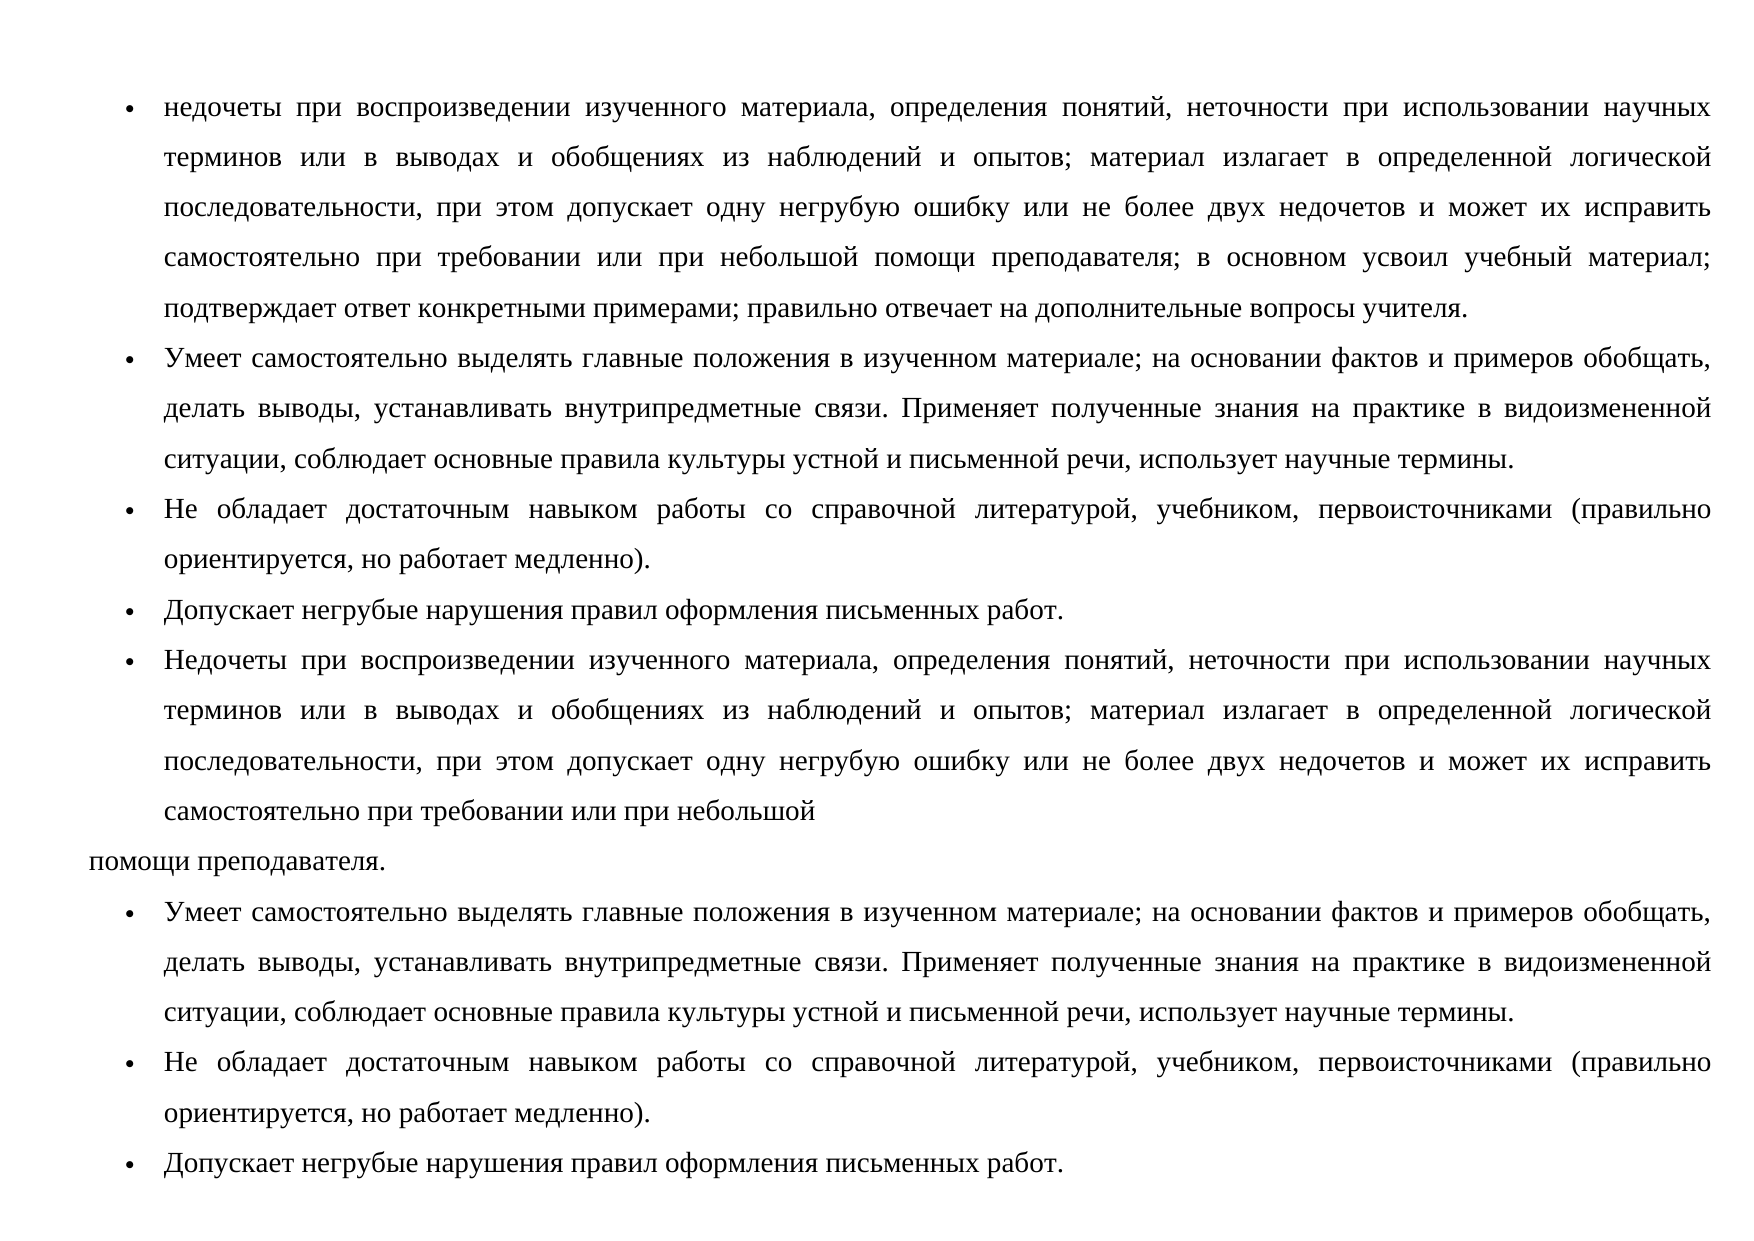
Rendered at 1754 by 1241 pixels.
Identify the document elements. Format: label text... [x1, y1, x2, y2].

list Допускает негрубые нарушения правил оформления письменных работ. [126, 592, 1713, 625]
text помощи преподавателя. [89, 843, 1713, 877]
list Умеет самостоятельно выделять главные положения в изученном материале; на основании фактов и примеров обобщать, делать выводы, устанавливать внутрипредметные связи. Применяет полученные знания на практике в видоизмененной ситуации, соблюдает основные правила культуры устной и письменной речи, использует научные термины. [126, 894, 1713, 1028]
list Недочеты при воспроизведении изученного материала, определения понятий, неточности при использовании научных терминов или в выводах и обобщениях из наблюдений и опытов; материал излагает в определенной логической последовательности, при этом допускает одну негрубую ошибку или не более двух недочетов и может их исправить самостоятельно при требовании или при небольшой [126, 642, 1713, 827]
list Умеет самостоятельно выделять главные положения в изученном материале; на основании фактов и примеров обобщать, делать выводы, устанавливать внутрипредметные связи. Применяет полученные знания на практике в видоизмененной ситуации, соблюдает основные правила культуры устной и письменной речи, использует научные термины. [126, 340, 1713, 474]
list недочеты при воспроизведении изученного материала, определения понятий, неточности при использовании научных терминов или в выводах и обобщениях из наблюдений и опытов; материал излагает в определенной логической последовательности, при этом допускает одну негрубую ошибку или не более двух недочетов и может их исправить самостоятельно при требовании или при небольшой помощи преподавателя; в основном усвоил учебный материал; подтверждает ответ конкретными примерами; правильно отвечает на дополнительные вопросы учителя. [126, 89, 1713, 323]
list Допускает негрубые нарушения правил оформления письменных работ. [126, 1145, 1713, 1179]
list Не обладает достаточным навыком работы со справочной литературой, учебником, первоисточниками (правильно ориентируется, но работает медленно). [126, 491, 1713, 575]
list Не обладает достаточным навыком работы со справочной литературой, учебником, первоисточниками (правильно ориентируется, но работает медленно). [126, 1044, 1713, 1128]
